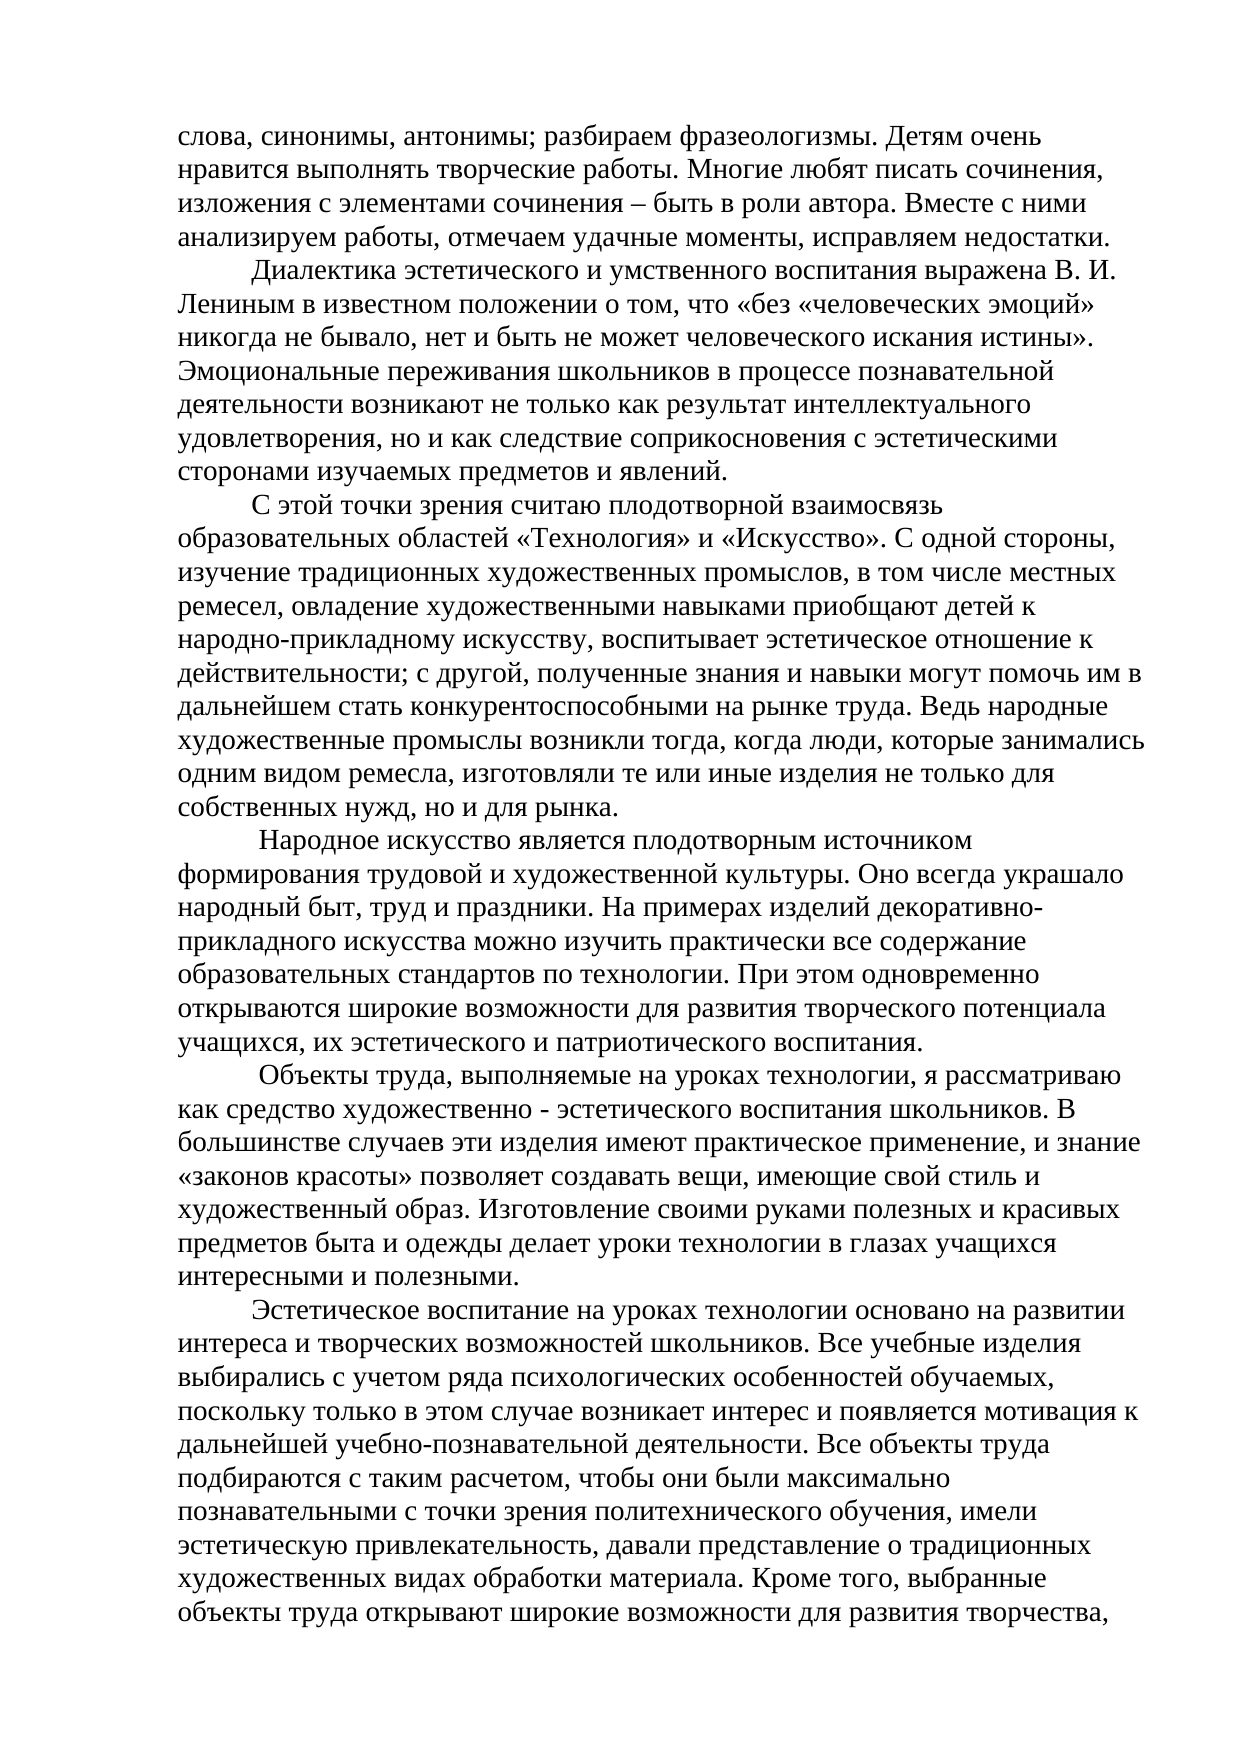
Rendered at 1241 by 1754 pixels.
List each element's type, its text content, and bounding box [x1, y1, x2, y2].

text Объекты труда, выполняемые на уроках технологии, я рассматриваю как средство художественно - эстетического воспитания школьников. В большинстве случаев эти изделия имеют практическое применение, и знание «законов красоты» позволяет создавать вещи, имеющие свой стиль и художественный образ. Изготовление своими руками полезных и красивых предметов быта и одежды делает уроки технологии в глазах учащихся интересными и полезными. [177, 1057, 1152, 1292]
text С этой точки зрения считаю плодотворной взаимосвязь образовательных областей «Технология» и «Искусство». С одной стороны, изучение традиционных художественных промыслов, в том числе местных ремесел, овладение художественными навыками приобщают детей к народно-прикладному искусству, воспитывает эстетическое отношение к действительности; с другой, полученные знания и навыки могут помочь им в дальнейшем стать конкурентоспособными на рынке труда. Ведь народные художественные промыслы возникли тогда, когда люди, которые занимались одним видом ремесла, изготовляли те или иные изделия не только для собственных нужд, но и для рынка. [177, 487, 1152, 822]
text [177, 1292, 1152, 1627]
text Народное искусство является плодотворным источником формирования трудовой и художественной культуры. Оно всегда украшало народный быт, труд и праздники. На примерах изделий декоративно-прикладного искусства можно изучить практически все содержание образовательных стандартов по технологии. При этом одновременно открываются широкие возможности для развития творческого потенциала учащихся, их эстетического и патриотического воспитания. [177, 822, 1152, 1057]
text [177, 118, 1152, 252]
text Диалектика эстетического и умственного воспитания выражена В. И. Лениным в известном положении о том, что «без «человеческих эмоций» никогда не бывало, нет и быть не может человеческого искания истины». Эмоциональные переживания школьников в процессе познавательной деятельности возникают не только как результат интеллектуального удовлетворения, но и как следствие соприкосновения с эстетическими сторонами изучаемых предметов и явлений. [177, 252, 1152, 487]
